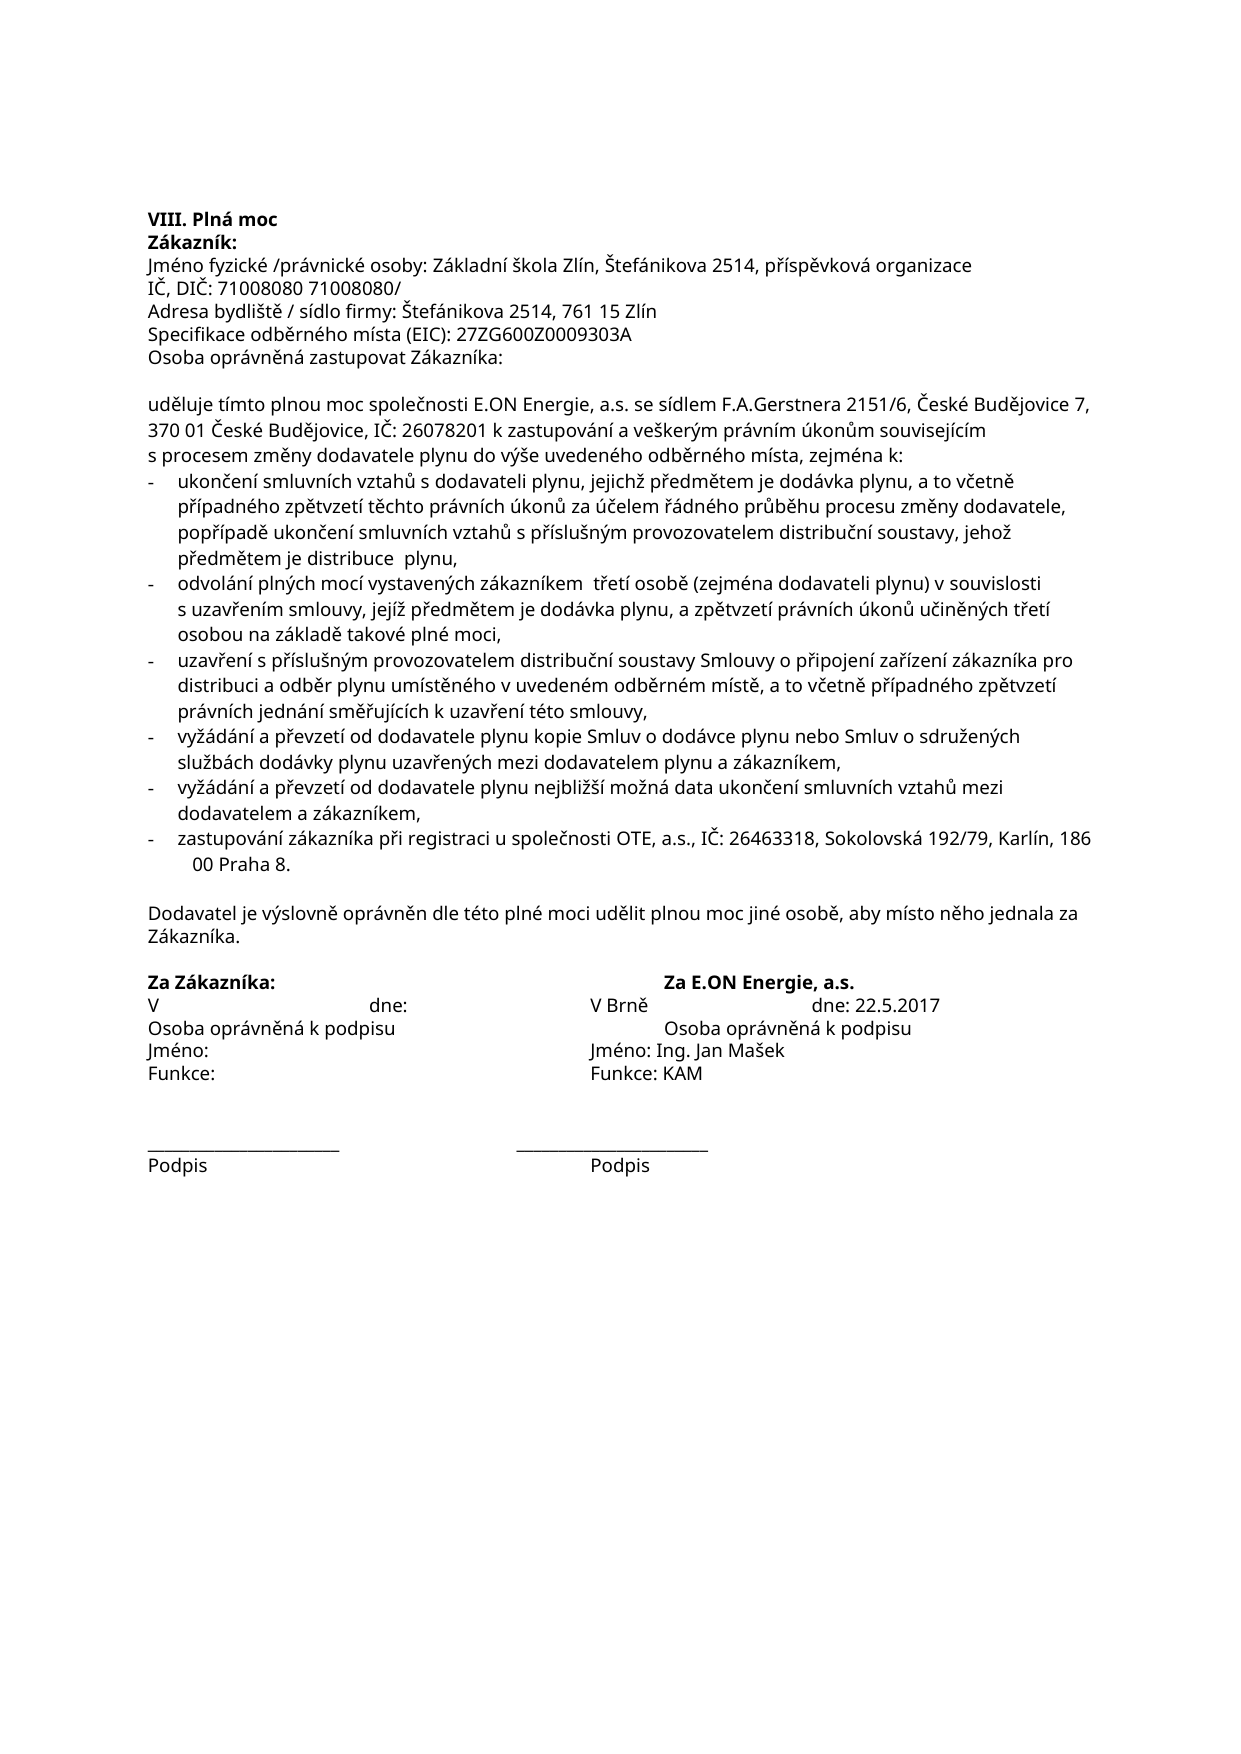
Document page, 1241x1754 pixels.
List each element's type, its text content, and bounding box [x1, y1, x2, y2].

text IČ, DIČ: 71008080 71008080/ [148, 277, 1093, 300]
text Dodavatel je výslovně oprávněn dle této plné moci udělit plnou moc jiné osobě, aby místo něho jednala za Zákazníka. [148, 902, 1093, 948]
list vyžádání a převzetí od dodavatele plynu kopie Smluv o dodávce plynu nebo Smluv o sdružených službách dodávky plynu uzavřených mezi dodavatelem plynu a zákazníkem, [148, 723, 1093, 774]
text Za Zákazníka: Za E.ON Energie, a.s. [148, 971, 1093, 994]
text Podpis Podpis [148, 1154, 1093, 1177]
list uzavření s příslušným provozovatelem distribuční soustavy Smlouvy o připojení zařízení zákazníka pro distribuci a odběr plynu umístěného v uvedeném odběrném místě, a to včetně případného zpětvzetí právních jednání směřujících k uzavření této smlouvy, [148, 647, 1093, 723]
text Adresa bydliště / sídlo firmy: Štefánikova 2514, 761 15 Zlín [148, 300, 1093, 323]
text Osoba oprávněná k podpisu Osoba oprávněná k podpisu [148, 1017, 1093, 1039]
text Zákazník: [148, 231, 1093, 254]
text Osoba oprávněná zastupovat Zákazníka: [148, 346, 1093, 369]
list odvolání plných mocí vystavených zákazníkem třetí osobě (zejména dodavateli plynu) v souvislosti s uzavřením smlouvy, jejíž předmětem je dodávka plynu, a zpětvzetí právních úkonů učiněných třetí osobou na základě takové plné moci, [148, 570, 1093, 647]
text uděluje tímto plnou moc společnosti E.ON Energie, a.s. se sídlem F.A.Gerstnera 2151/6, České Budějovice 7, 370 01 České Budějovice, IČ: 26078201 k zastupování a veškerým právním úkonům souvisejícím s procesem změny dodavatele plynu do výše uvedeného odběrného místa, zejména k: [148, 392, 1093, 468]
text Specifikace odběrného místa (EIC): 27ZG600Z0009303A [148, 323, 1093, 346]
text V dne: V Brně dne: 22.5.2017 [148, 994, 1093, 1017]
text VIII. Plná moc [148, 208, 1093, 231]
list zastupování zákazníka při registraci u společnosti OTE, a.s., IČ: 26463318, Sokolovská 192/79, Karlín, 186 00 Praha 8. [148, 826, 1093, 877]
text Funkce: Funkce: KAM [148, 1062, 1093, 1085]
list vyžádání a převzetí od dodavatele plynu nejbližší možná data ukončení smluvních vztahů mezi dodavatelem a zákazníkem, [148, 774, 1093, 826]
text Jméno fyzické /právnické osoby: Základní škola Zlín, Štefánikova 2514, příspěvková organizace [148, 254, 1093, 277]
text Jméno: Jméno: Ing. Jan Mašek [148, 1039, 1093, 1062]
text _______________________ _______________________ [148, 1131, 1093, 1154]
list ukončení smluvních vztahů s dodavateli plynu, jejichž předmětem je dodávka plynu, a to včetně případného zpětvzetí těchto právních úkonů za účelem řádného průběhu procesu změny dodavatele, popřípadě ukončení smluvních vztahů s příslušným provozovatelem distribuční soustavy, jehož předmětem je distribuce plynu, [148, 468, 1093, 570]
